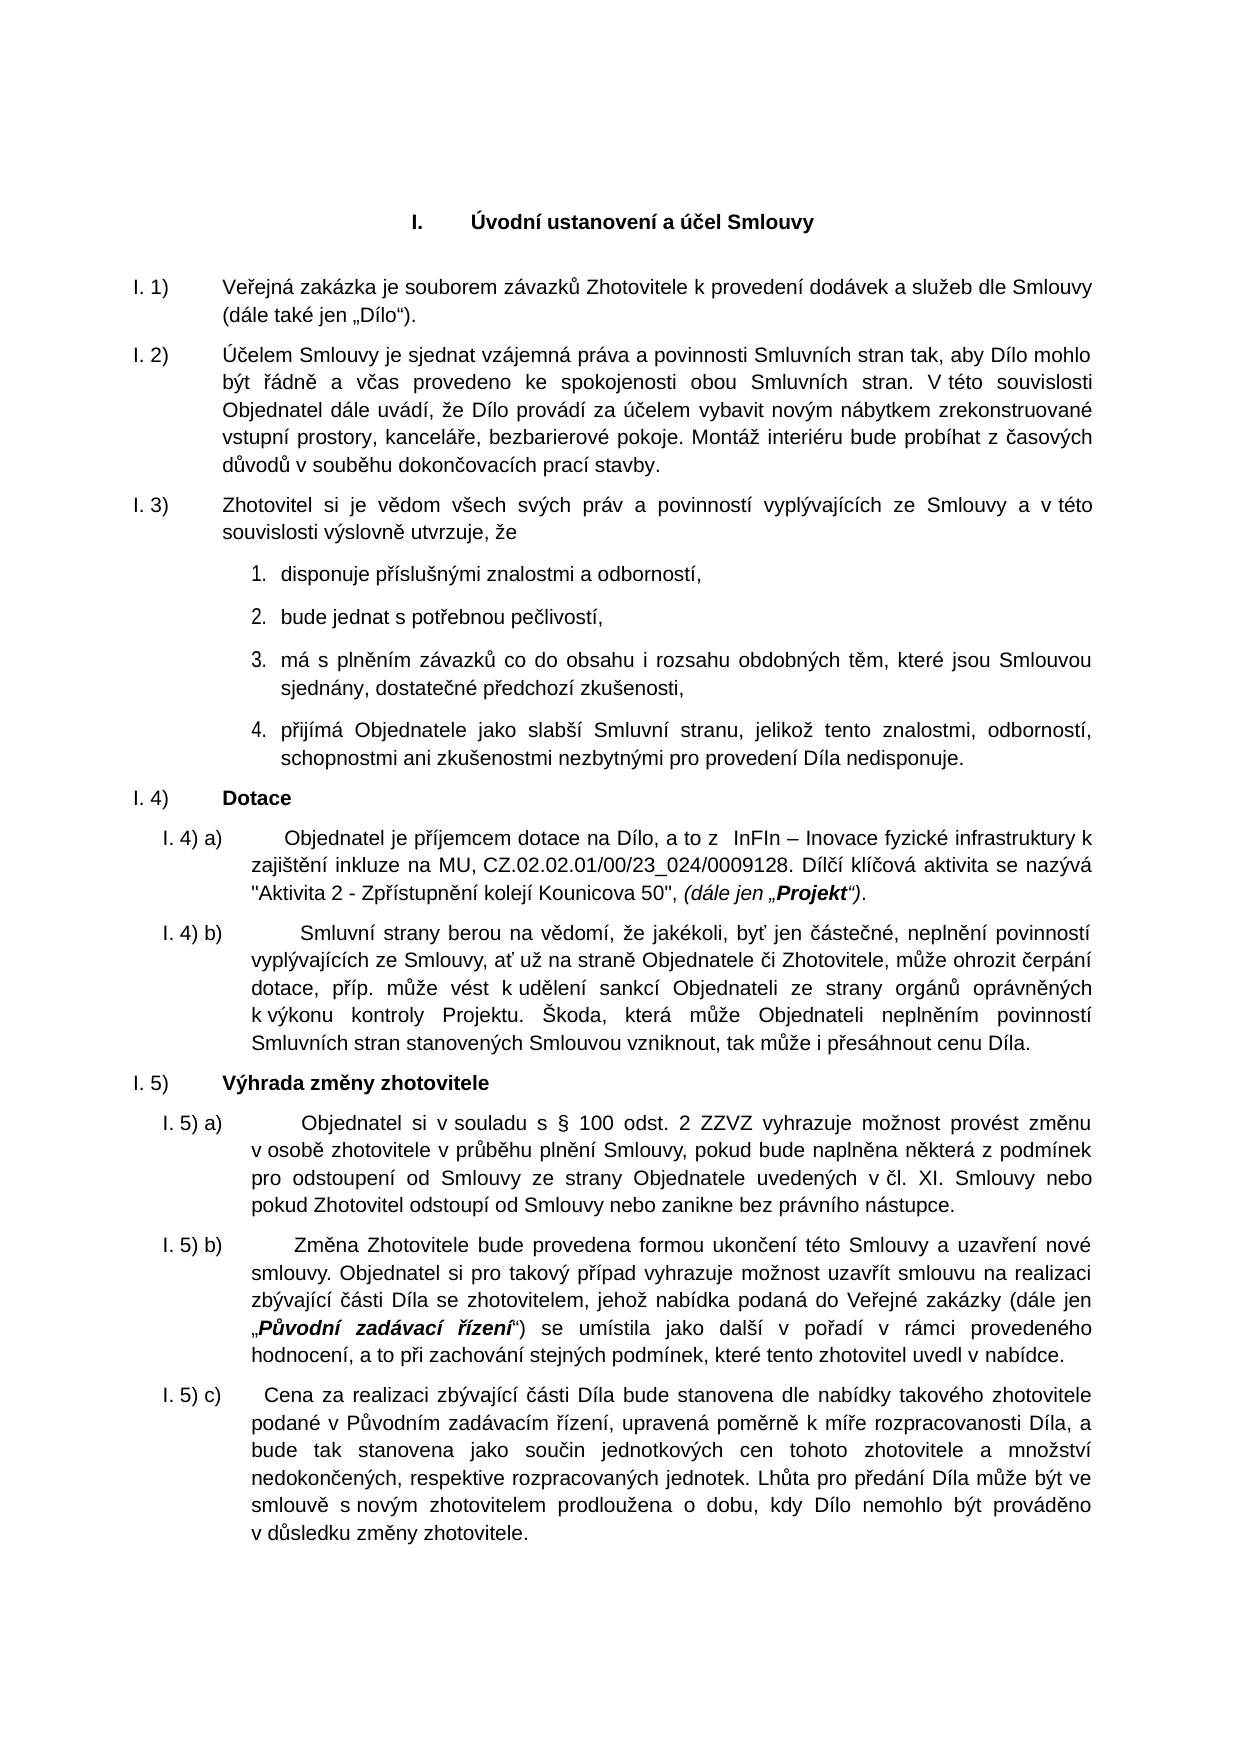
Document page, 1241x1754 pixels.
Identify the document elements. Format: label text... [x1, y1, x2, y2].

text Zhotovitel si je vědom všech svých práv a povinností vyplývajících ze Smlouvy a v této souvislosti výslovně utvrzuje, že [133, 493, 1093, 544]
text disponuje příslušnými znalostmi a odborností, [251, 560, 1093, 587]
text Objednatel je příjemcem dotace na Dílo, a to z (dále jen „Projekt“). [162, 825, 1093, 904]
text Smluvní strany berou na vědomí, že jakékoli, byť jen částečné, neplnění povinností vyplývajících ze Smlouvy, ať už na straně Objednatele či Zhotovitele, může ohrozit čerpání dotace, příp. může vést k udělení sankcí Objednateli ze strany orgánů oprávněných k výkonu kontroly Projektu. Škoda, která může Objednateli neplněním povinností Smluvních stran stanovených Smlouvou vzniknout, tak může i přesáhnout cenu Díla. [162, 920, 1093, 1054]
text Cena za realizaci zbývající části Díla bude stanovena dle nabídky takového zhotovitele podané v Původním zadávacím řízení, upravená poměrně k míře rozpracovanosti Díla, a bude tak stanovena jako součin jednotkových cen tohoto zhotovitele a množství nedokončených, respektive rozpracovaných jednotek. Lhůta pro předání Díla může být ve smlouvě s novým zhotovitelem prodloužena o dobu, kdy Dílo nemohlo být prováděno v důsledku změny zhotovitele. [162, 1383, 1093, 1544]
text Dotace [133, 785, 1093, 809]
text bude jednat s potřebnou pečlivostí, [251, 603, 1093, 629]
text má s plněním závazků co do obsahu i rozsahu obdobných těm, které jsou Smlouvou sjednány, dostatečné předchozí zkušenosti, [251, 646, 1093, 699]
text přijímá Objednatele jako slabší Smluvní stranu, jelikož tento znalostmi, odborností, schopnostmi ani zkušenostmi nezbytnými pro provedení Díla nedisponuje. [251, 716, 1093, 769]
text Veřejná zakázka je souborem závazků Zhotovitele k provedení dodávek a služeb dle Smlouvy (dále také jen „Dílo“). [133, 275, 1093, 327]
text Výhrada změny zhotovitele [133, 1070, 1093, 1094]
text Úvodní ustanovení a účel Smlouvy [133, 210, 1093, 234]
text Objednatel si v souladu s § 100 odst. 2 ZZVZ vyhrazuje možnost provést změnu v osobě zhotovitele v průběhu plnění Smlouvy, pokud bude naplněna některá z podmínek pro odstoupení od Smlouvy ze strany Objednatele uvedených v čl. XI. Smlouvy nebo pokud Zhotovitel odstoupí od Smlouvy nebo zanikne bez právního nástupce. [162, 1110, 1093, 1217]
text Změna Zhotovitele bude provedena formou ukončení této Smlouvy a uzavření nové smlouvy. Objednatel si pro takový případ vyhrazuje možnost uzavřít smlouvu na realizaci zbývající části Díla se zhotovitelem, jehož nabídka podaná do Veřejné zakázky (dále jen „Původní zadávací řízení“) se umístila jako další v pořadí v rámci provedeného hodnocení, a to při zachování stejných podmínek, které tento zhotovitel uvedl v nabídce. [162, 1233, 1093, 1367]
text Účelem Smlouvy je sjednat vzájemná práva a povinnosti Smluvních stran tak, aby Dílo mohlo být řádně a včas provedeno ke spokojenosti obou Smluvních stran. V této souvislosti Objednatel dále uvádí, že Dílo provádí za účelem [133, 343, 1093, 477]
